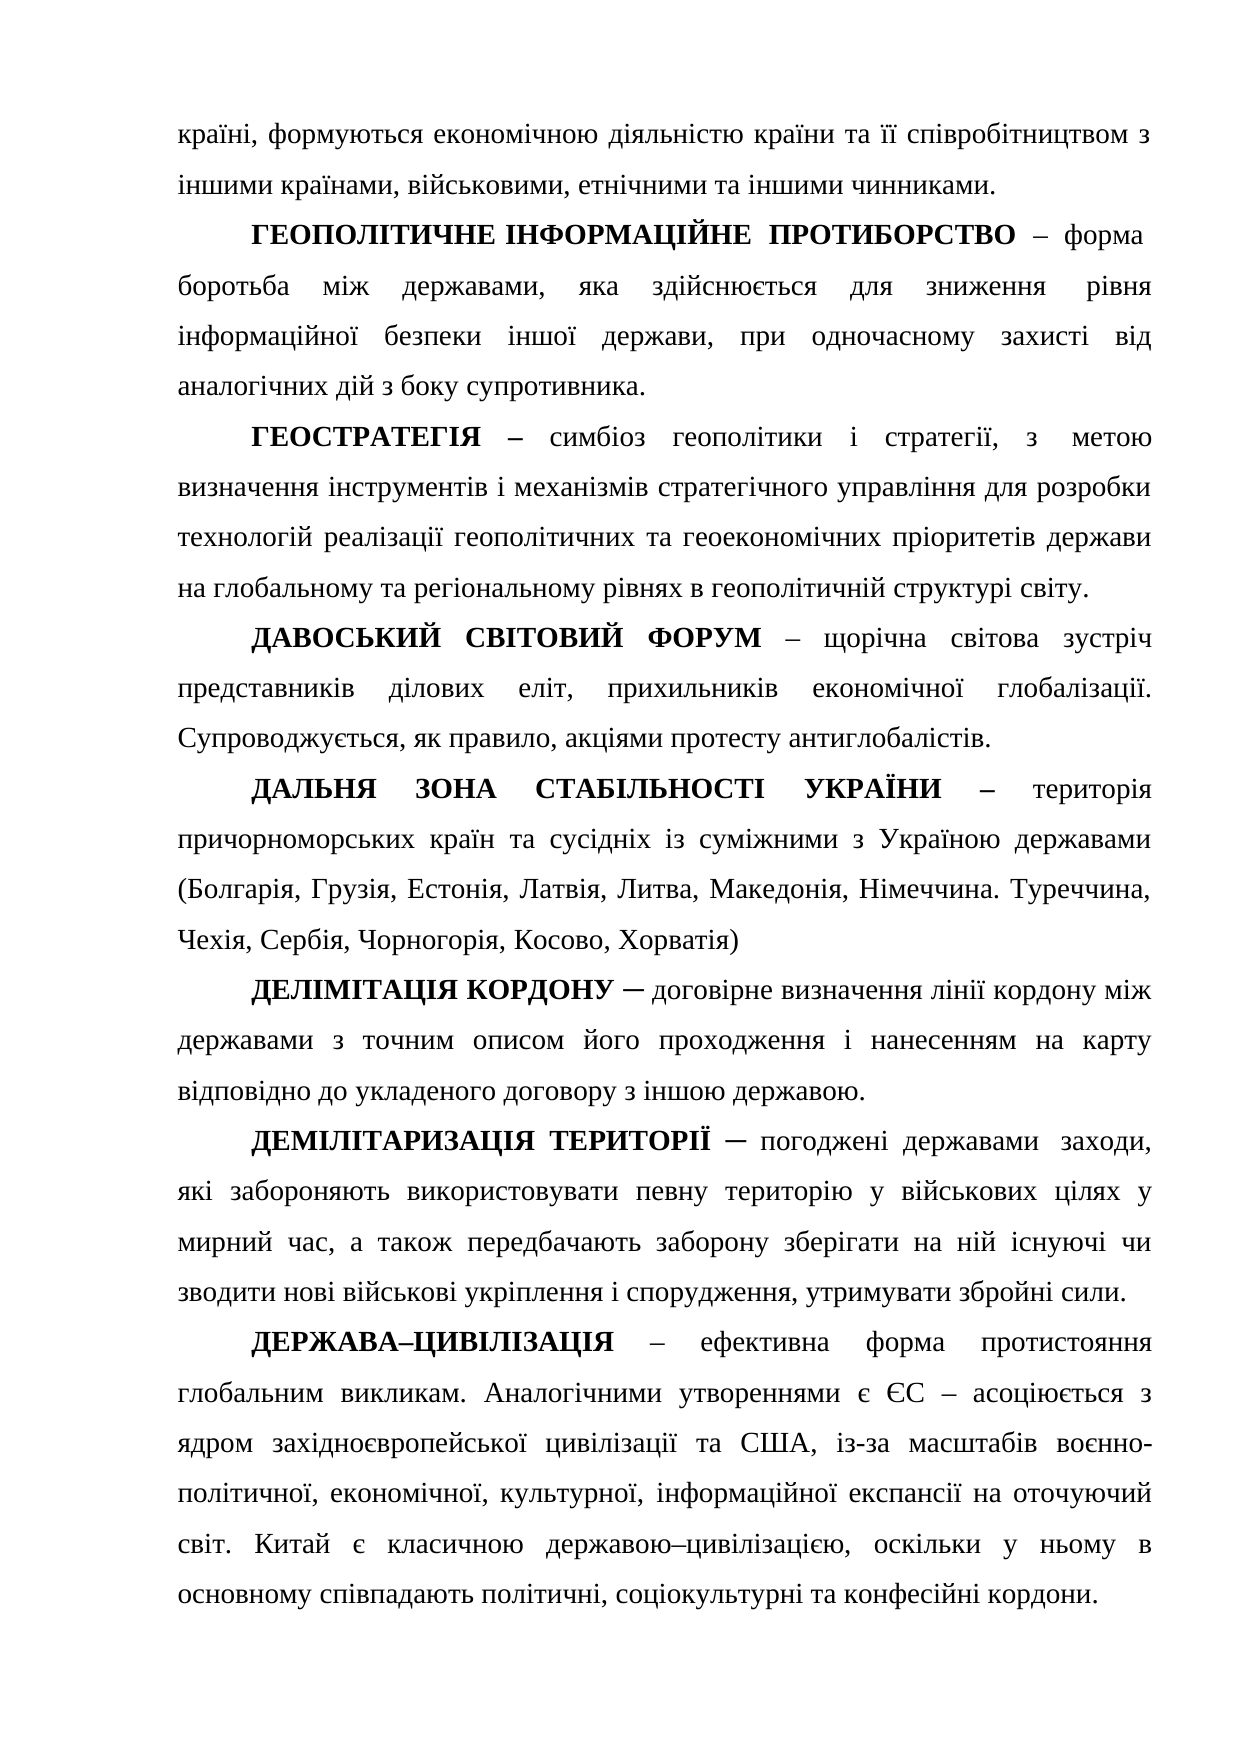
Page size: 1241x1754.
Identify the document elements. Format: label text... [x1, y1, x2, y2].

text причорноморських країн та сусідніх із суміжними з Україною державами (Болгарія, Грузія, Естонія, Латвія, Литва, Македонія, Німеччина. Туреччина, Чехія, Сербія, Чорногорія, Косово, Хорватія) [177, 821, 1152, 955]
text боротьба між державами, яка здійснюється для зниження рівня інформаційної безпеки іншої держави, при одночасному захисті від аналогічних дій з боку супротивника. [177, 268, 1152, 402]
subtitle ГЕОПОЛІТИЧНЕ ІНФОРМАЦІЙНЕ ПРОТИБОРСТВО – форма [251, 218, 1201, 251]
text ДЕЛІМІТАЦІЯ КОРДОНУ ─ договірне визначення лінії кордону між державами з точним описом його проходження і нанесенням на карту відповідно до укладеного договору з іншою державою. [177, 972, 1152, 1106]
text ГЕОСТРАТЕГІЯ – симбіоз геополітики і стратегії, з метою визначення інструментів і механізмів стратегічного управління для розробки технологій реалізації геополітичних та геоекономічних пріоритетів держави на глобальному та регіональному рівнях в геополітичній структурі світу. [177, 419, 1152, 603]
text ДАЛЬНЯ ЗОНА СТАБІЛЬНОСТІ УКРАЇНИ – територія [251, 771, 1201, 804]
text ДАВОСЬКИЙ СВІТОВИЙ ФОРУМ – щорічна світова зустріч представників ділових еліт, прихильників економічної глобалізації. Супроводжується, як правило, акціями протесту антиглобалістів. [177, 620, 1152, 754]
text ДЕРЖАВА–ЦИВІЛІЗАЦІЯ – ефективна форма протистояння глобальним викликам. Аналогічними утвореннями є ЄС – асоціюється з ядром західноєвропейської цивілізації та США, із-за масштабів воєнно- політичної, економічної, культурної, інформаційної експансії на оточуючий світ. Китай є класичною державою–цивілізацією, оскільки у ньому в основному співпадають політичні, соціокультурні та конфесійні кордони. [177, 1324, 1152, 1609]
text ДЕМІЛІТАРИЗАЦІЯ ТЕРИТОРІЇ ─ погоджені державами заходи, які забороняють використовувати певну територію у військових цілях у мирний час, а також передбачають заборону зберігати на ній існуючі чи зводити нові військові укріплення і спорудження, утримувати збройні сили. [177, 1123, 1152, 1308]
text країні, формуються економічною діяльністю країни та її співробітництвом з іншими країнами, військовими, етнічними та іншими чинниками. [177, 117, 1151, 201]
